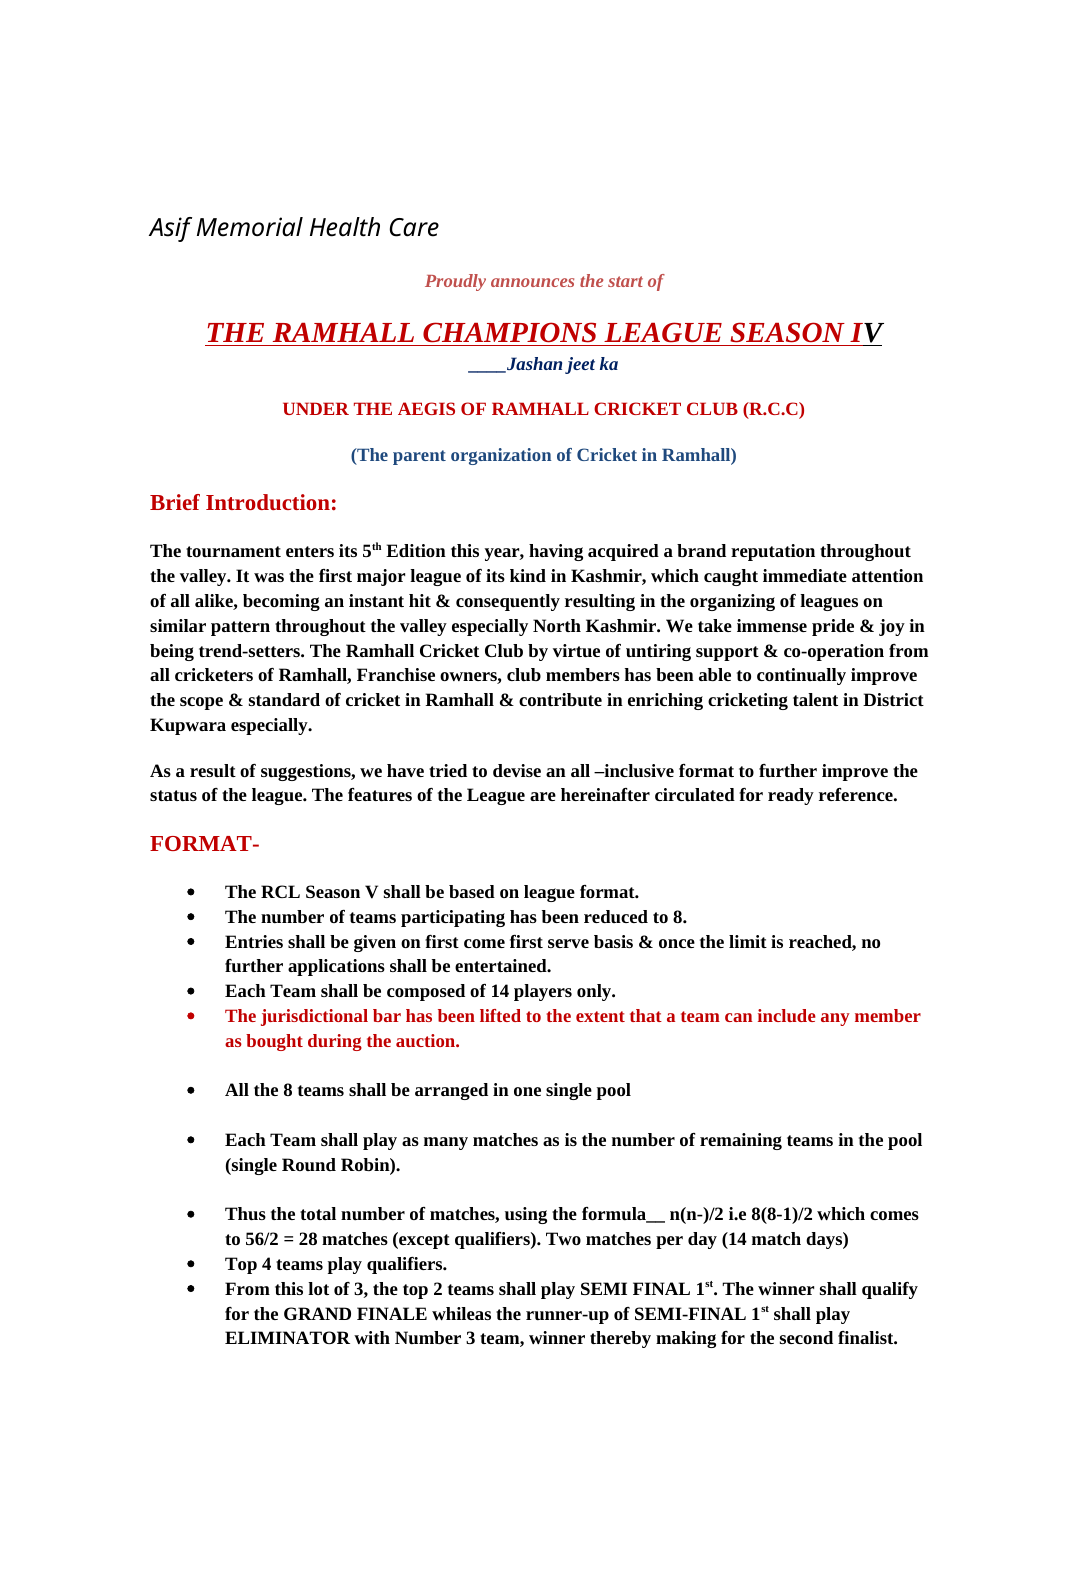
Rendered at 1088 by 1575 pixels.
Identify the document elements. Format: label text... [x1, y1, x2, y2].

text (The parent organization of Cricket in Ramhall) [150, 444, 937, 465]
text As a result of suggestions, we have tried to devise an all –inclusive format to further improve the status of the league. The features of the League are hereinafter circulated for ready reference. [150, 759, 937, 806]
text UNDER THE AEGIS OF RAMHALL CRICKET CLUB (R.C.C) [150, 398, 937, 419]
list Thus the total number of matches, using the formula__ n(n-)/2 i.e 8(8-1)/2 which comes to 56/2 = 28 matches (except qualifiers). Two matches per day (14 match days) [187, 1203, 937, 1249]
text Proudly announces the start of [150, 270, 937, 292]
list The jurisdictional bar has been lifted to the extent that a team can include any member as bought during the auction. [187, 1005, 937, 1051]
text Asif Memorial Health Care [150, 210, 937, 244]
text FORMAT- [150, 830, 937, 856]
list From this lot of 3, the top 2 teams shall play SEMI FINAL 1st. The winner shall qualify for the GRAND FINALE whileas the runner-up of SEMI-FINAL 1st shall play ELIMINATOR with Number 3 team, winner thereby making for the second finalist. [187, 1278, 937, 1349]
list The RCL Season V shall be based on league format. [187, 881, 937, 902]
list All the 8 teams shall be arranged in one single pool [187, 1079, 937, 1101]
list Entries shall be given on first come first serve basis & once the limit is reached, no further applications shall be entertained. [187, 931, 937, 977]
text The tournament enters its 5th Edition this year, having acquired a brand reputation throughout the valley. It was the first major league of its kind in Kashmir, which caught immediate attention of all alike, becoming an instant hit & consequently resulting in the organizing of leagues on similar pattern throughout the valley especially North Kashmir. We take immense pride & joy in being trend-setters. The Ramhall Cricket Club by virtue of untiring support & co-operation from all cricketers of Ramhall, Franchise owners, club members has been able to continually improve the scope & standard of cricket in Ramhall & contribute in enriching cricketing talent in District Kupwara especially. [150, 540, 937, 735]
text THE RAMHALL CHAMPIONS LEAGUE SEASON IV ____Jashan jeet ka [150, 316, 937, 374]
text Brief Introduction: [150, 489, 937, 516]
list The number of teams participating has been reduced to 8. [187, 906, 937, 927]
list Each Team shall play as many matches as is the number of remaining teams in the pool (single Round Robin). [187, 1129, 937, 1175]
list Top 4 teams play qualifiers. [187, 1253, 937, 1274]
list Each Team shall be composed of 14 players only. [187, 980, 937, 1002]
